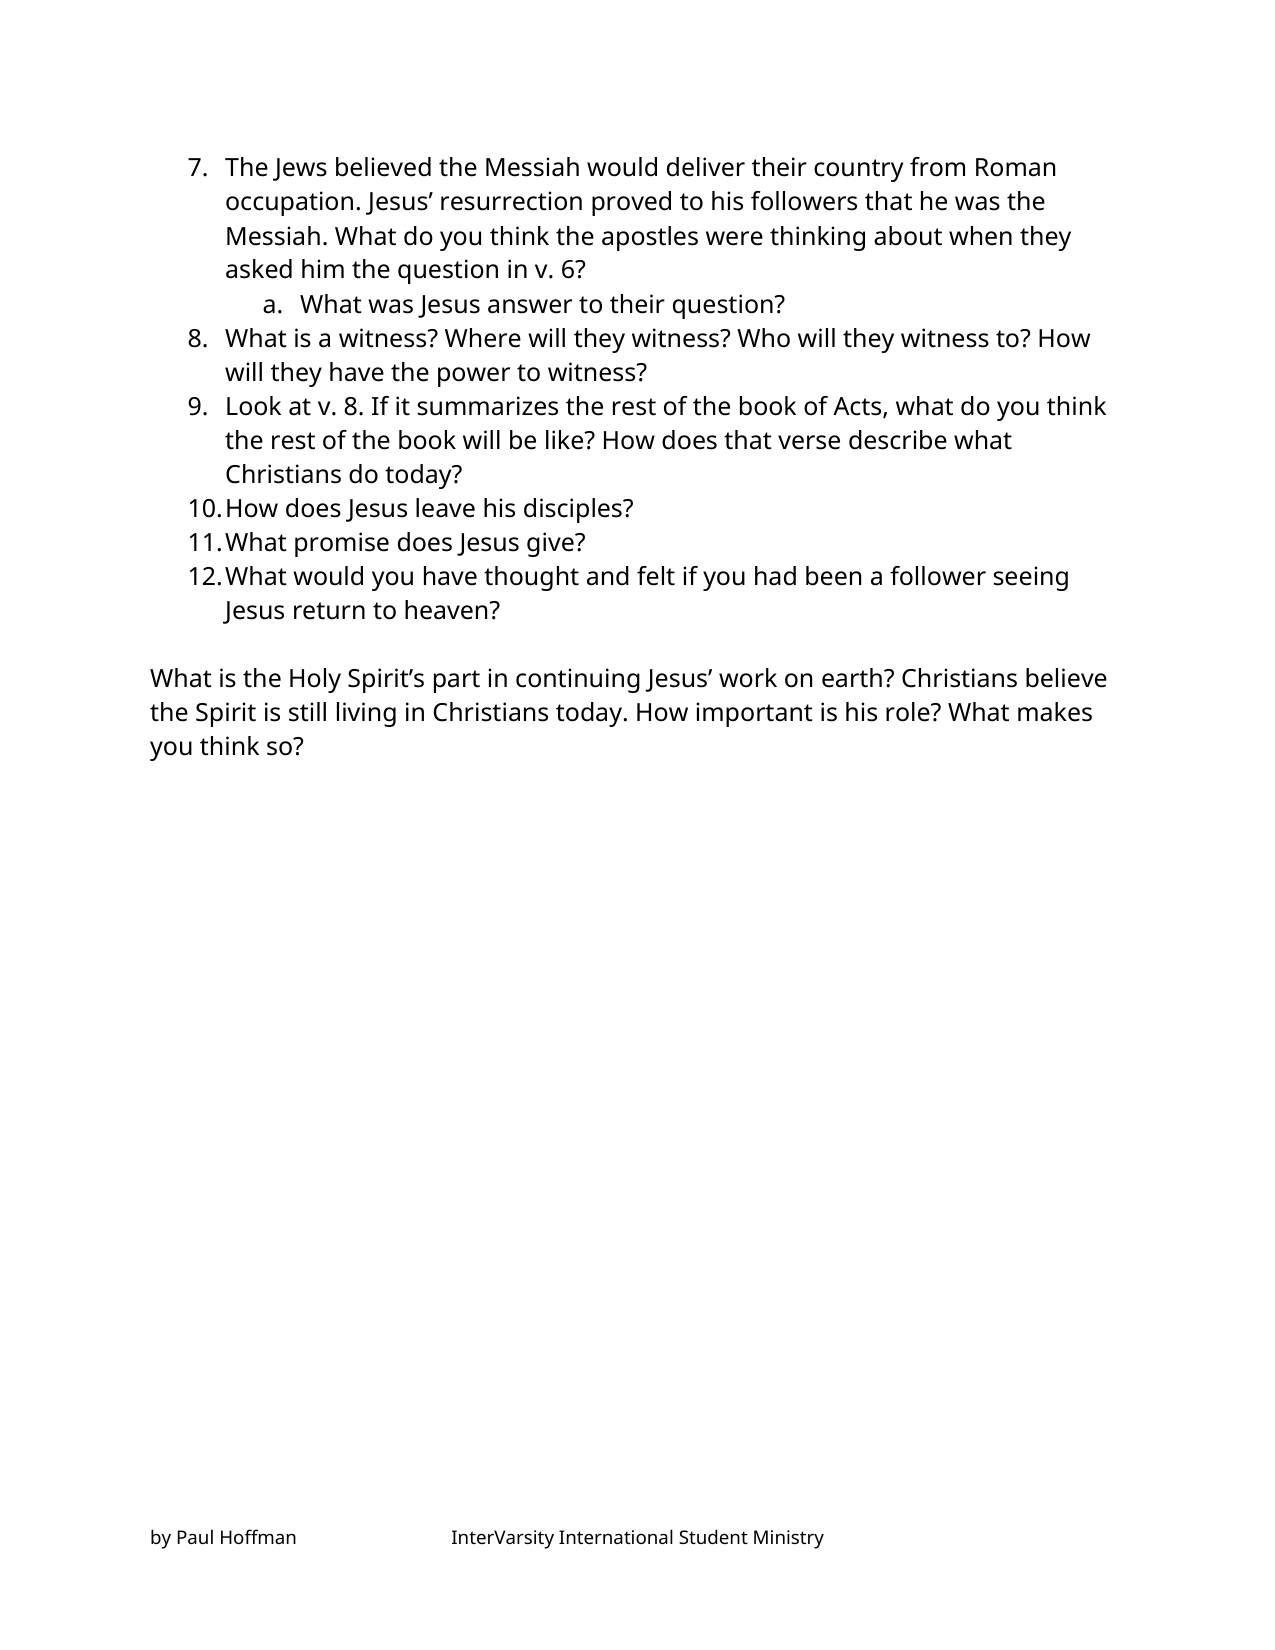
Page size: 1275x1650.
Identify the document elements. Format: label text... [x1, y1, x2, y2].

list The Jews believed the Messiah would deliver their country from Roman occupation. Jesus’ resurrection proved to his followers that he was the Messiah. What do you think the apostles were thinking about when they asked him the question in v. 6? [187, 150, 1125, 286]
list Look at v. 8. If it summarizes the rest of the book of Acts, what do you think the rest of the book will be like? How does that verse describe what Christians do today? [187, 388, 1125, 491]
list What promise does Jesus give? [187, 525, 1125, 559]
list How does Jesus leave his disciples? [187, 491, 1125, 525]
list What is a witness? Where will they witness? Who will they witness to? How will they have the power to witness? [187, 320, 1125, 388]
list What would you have thought and felt if you had been a follower seeing Jesus return to heaven? [187, 559, 1125, 627]
list What was Jesus answer to their question? [262, 286, 1125, 320]
text What is the Holy Spirit’s part in continuing Jesus’ work on earth? Christians believe the Spirit is still living in Christians today. How important is his role? What makes you think so? [150, 661, 1125, 763]
